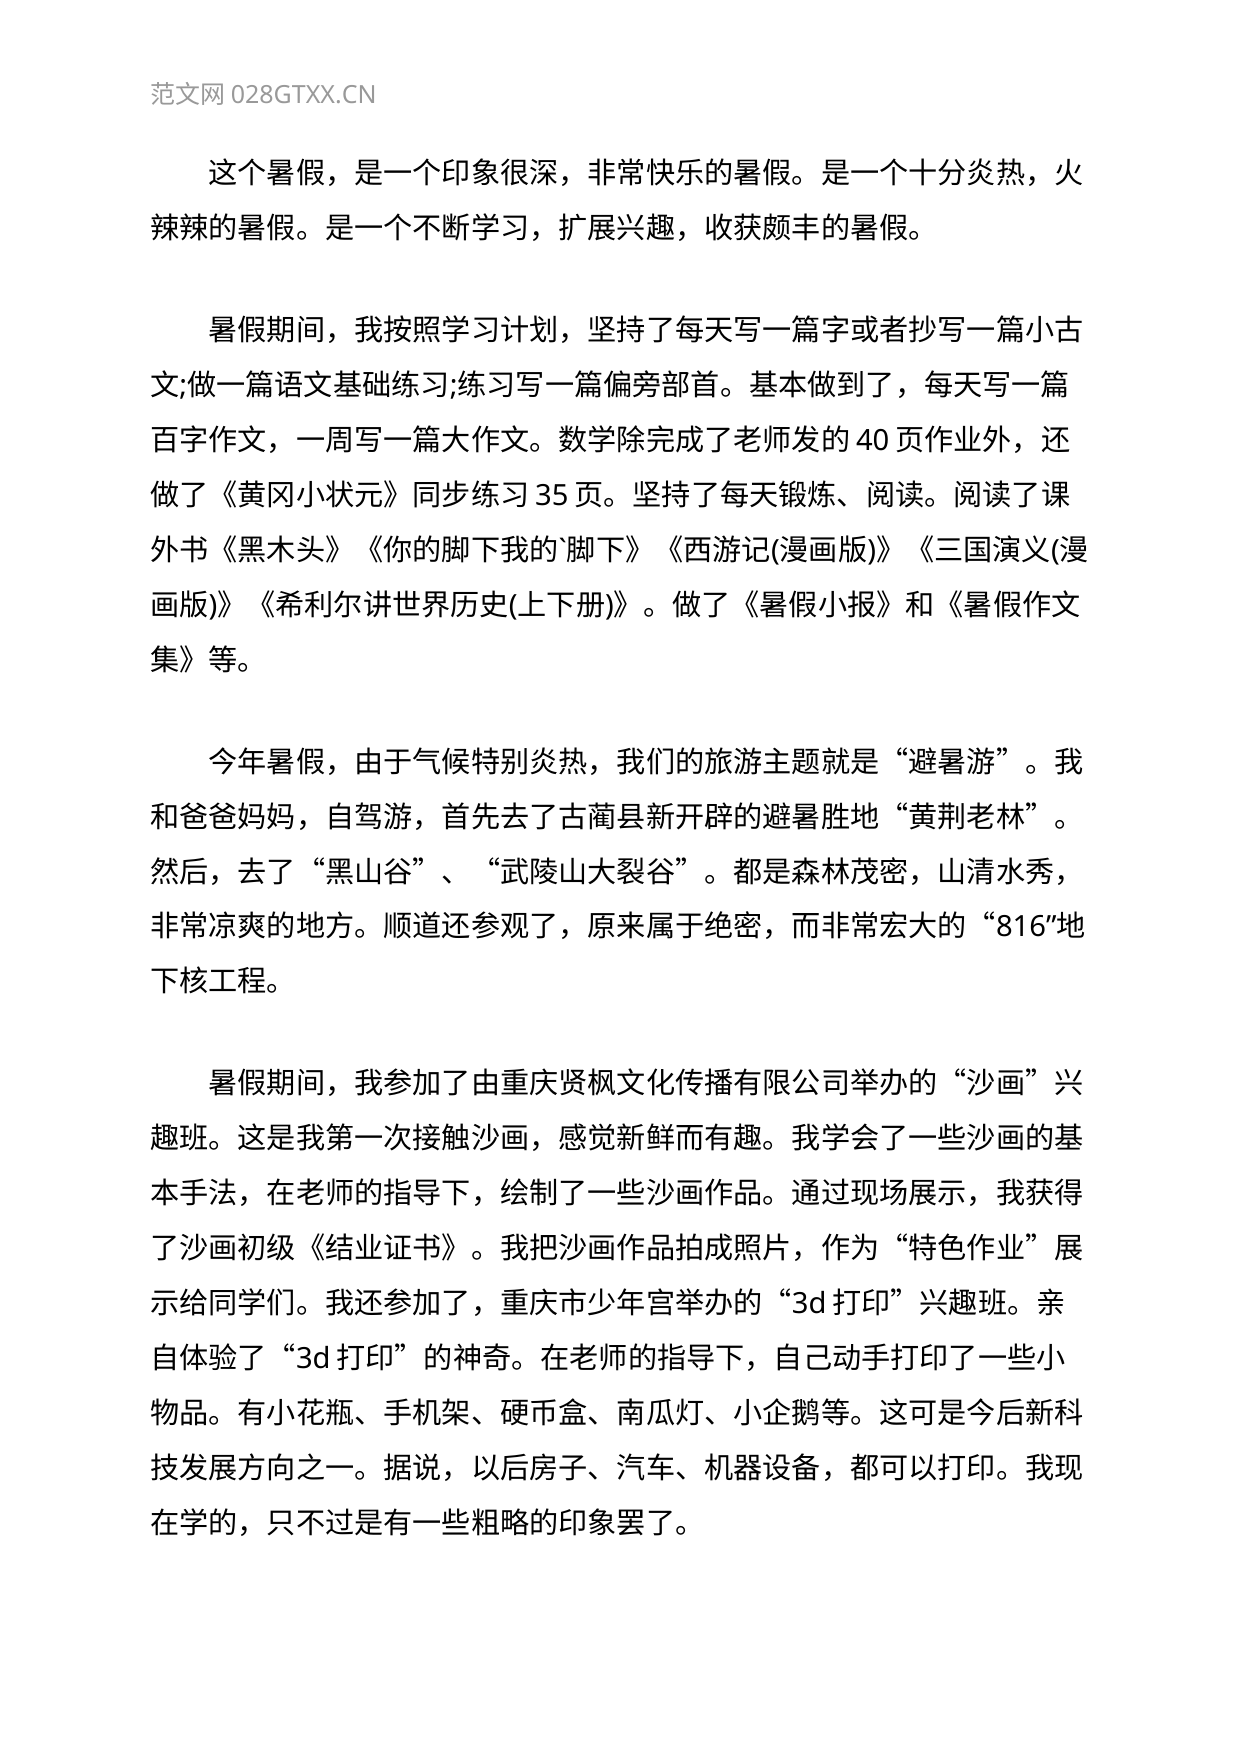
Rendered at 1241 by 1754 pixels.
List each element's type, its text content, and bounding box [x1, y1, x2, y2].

text 今年暑假，由于气候特别炎热，我们的旅游主题就是“避暑游”。我和爸爸妈妈，自驾游，首先去了古蔺县新开辟的避暑胜地“黄荆老林”。然后，去了“黑山谷”、“武陵山大裂谷”。都是森林茂密，山清水秀，非常凉爽的地方。顺道还参观了，原来属于绝密，而非常宏大的“816”地下核工程。 [150, 738, 1090, 1000]
text 暑假期间，我按照学习计划，坚持了每天写一篇字或者抄写一篇小古文;做一篇语文基础练习;练习写一篇偏旁部首。基本做到了，每天写一篇百字作文，一周写一篇大作文。数学除完成了老师发的40页作业外，还做了《黄冈小状元》同步练习35页。坚持了每天锻炼、阅读。阅读了课外书《黑木头》《你的脚下我的`脚下》《西游记(漫画版)》《三国演义(漫画版)》《希利尔讲世界历史(上下册)》。做了《暑假小报》和《暑假作文集》等。 [150, 307, 1090, 679]
text 这个暑假，是一个印象很深，非常快乐的暑假。是一个十分炎热，火辣辣的暑假。是一个不断学习，扩展兴趣，收获颇丰的暑假。 [150, 150, 1090, 247]
text 暑假期间，我参加了由重庆贤枫文化传播有限公司举办的“沙画”兴趣班。这是我第一次接触沙画，感觉新鲜而有趣。我学会了一些沙画的基本手法，在老师的指导下，绘制了一些沙画作品。通过现场展示，我获得了沙画初级《结业证书》。我把沙画作品拍成照片，作为“特色作业”展示给同学们。我还参加了，重庆市少年宫举办的“3d打印”兴趣班。亲自体验了“3d打印”的神奇。在老师的指导下，自己动手打印了一些小物品。有小花瓶、手机架、硬币盒、南瓜灯、小企鹅等。这可是今后新科技发展方向之一。据说，以后房子、汽车、机器设备，都可以打印。我现在学的，只不过是有一些粗略的印象罢了。 [150, 1060, 1090, 1541]
